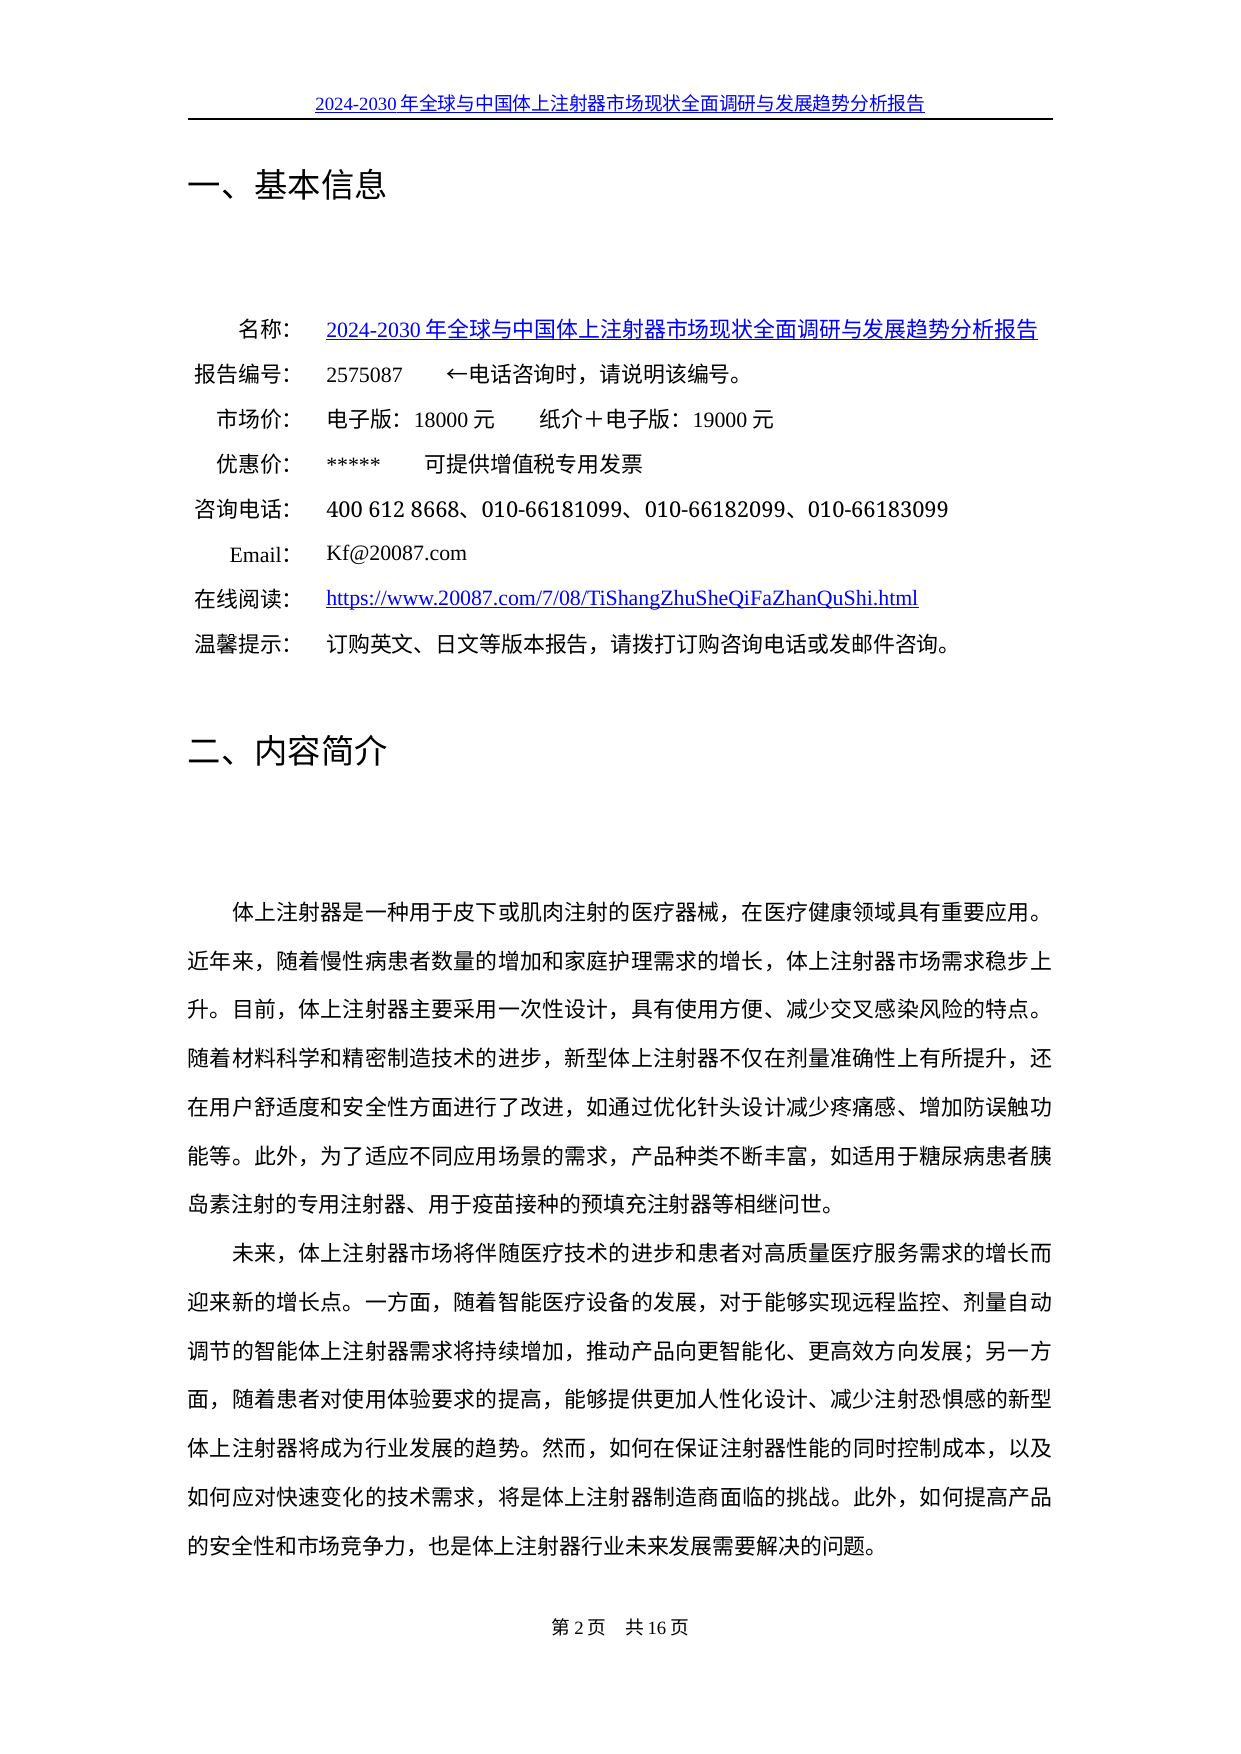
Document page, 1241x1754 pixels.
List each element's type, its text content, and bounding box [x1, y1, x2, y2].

title 一、基本信息 [187, 150, 1053, 215]
table_cell 2575087 ←电话咨询时，请说明该编号。 [315, 357, 1073, 402]
table_cell [315, 582, 1073, 627]
table_cell 报告编号： [167, 357, 315, 402]
table_cell 400 612 8668、010-66181099、010-66182099、010-66183099 [315, 492, 1073, 537]
title 二、内容简介 [187, 717, 1053, 782]
table_cell 在线阅读： [167, 582, 315, 627]
table_cell 咨询电话： [167, 492, 315, 537]
table_header 2024-2030年全球与中国体上注射器市场现状全面调研与发展趋势分析报告 [315, 312, 1073, 357]
table_cell 市场价： [167, 402, 315, 447]
table_cell 优惠价： [167, 447, 315, 492]
table_header 名称： [167, 312, 315, 357]
table_cell Email： [167, 537, 315, 582]
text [187, 894, 1053, 1561]
table_cell 订购英文、日文等版本报告，请拨打订购咨询电话或发邮件咨询。 [315, 627, 1073, 672]
table_cell 温馨提示： [167, 627, 315, 672]
table_cell Kf@20087.com [315, 537, 1073, 582]
table_cell ***** 可提供增值税专用发票 [315, 447, 1073, 492]
table_cell 电子版：18000 元 纸介＋电子版：19000 元 [315, 402, 1073, 447]
